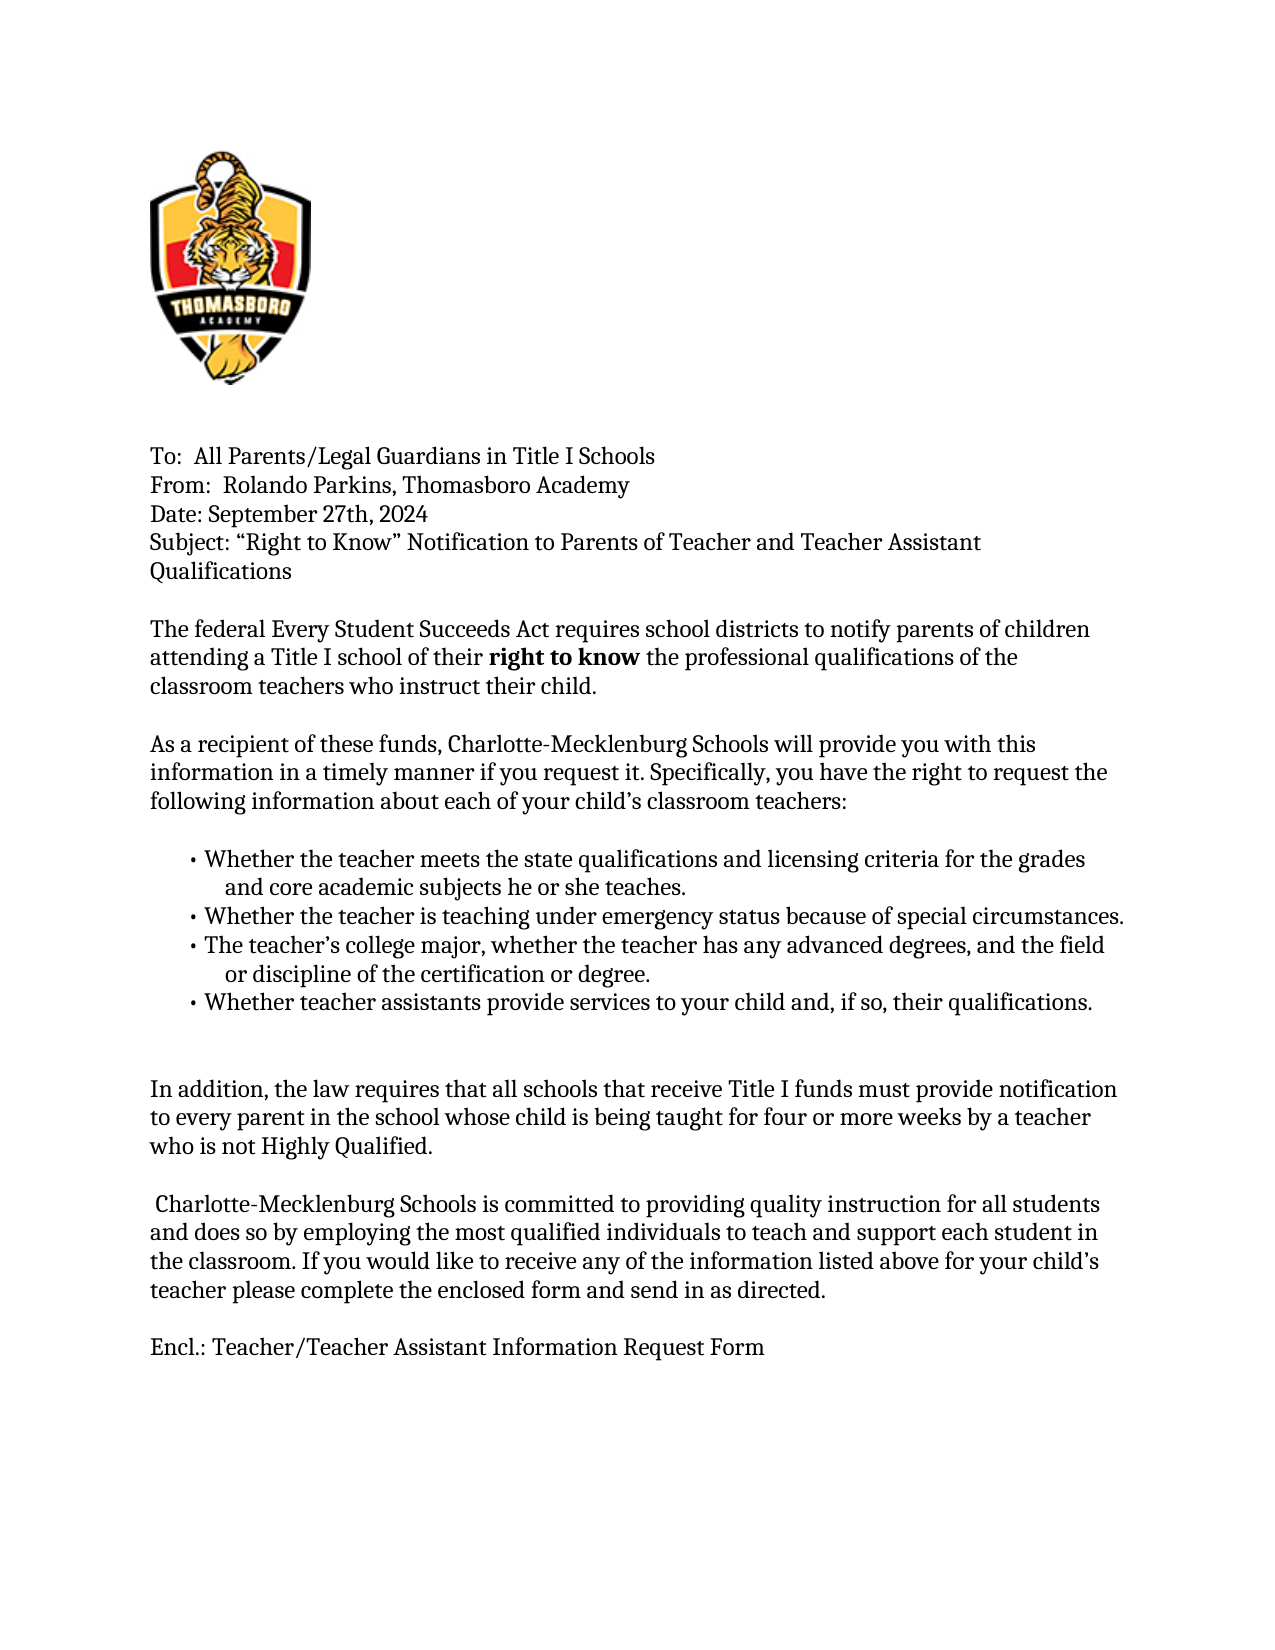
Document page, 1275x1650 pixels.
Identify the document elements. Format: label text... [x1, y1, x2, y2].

text Subject: “Right to Know” Notification to Parents of Teacher and Teacher Assistant Qualifications [150, 528, 1125, 586]
text • The teacher’s college major, whether the teacher has any advanced degrees, and the field or discipline of the certification or degree. [188, 931, 1125, 988]
text • Whether the teacher is teaching under emergency status because of special circumstances. [188, 902, 1125, 931]
text • Whether the teacher meets the state qualifications and licensing criteria for the grades and core academic subjects he or she teaches. [188, 844, 1125, 902]
text From: Rolando Parkins, Thomasboro Academy [150, 471, 1125, 499]
text Encl.: Teacher/Teacher Assistant Information Request Form [150, 1333, 1125, 1362]
text The federal Every Student Succeeds Act requires school districts to notify parents of children attending a Title I school of their right to know the professional qualifications of the classroom teachers who instruct their child. [150, 614, 1125, 701]
picture [150, 150, 311, 385]
text Charlotte-Mecklenburg Schools is committed to providing quality instruction for all students and does so by employing the most qualified individuals to teach and support each student in the classroom. If you would like to receive any of the information listed above for your child’s teacher please complete the enclosed form and send in as directed. [150, 1189, 1125, 1304]
text Date: September 27th, 2024 [150, 499, 1125, 528]
text In addition, the law requires that all schools that receive Title I funds must provide notification to every parent in the school whose child is being taught for four or more weeks by a teacher who is not Highly Qualified. [150, 1074, 1125, 1161]
text As a recipient of these funds, Charlotte-Mecklenburg Schools will provide you with this information in a timely manner if you request it. Specifically, you have the right to request the following information about each of your child’s classroom teachers: [150, 729, 1125, 816]
text • Whether teacher assistants provide services to your child and, if so, their qualifications. [188, 988, 1125, 1017]
text To: All Parents/Legal Guardians in Title I Schools [150, 442, 1125, 471]
